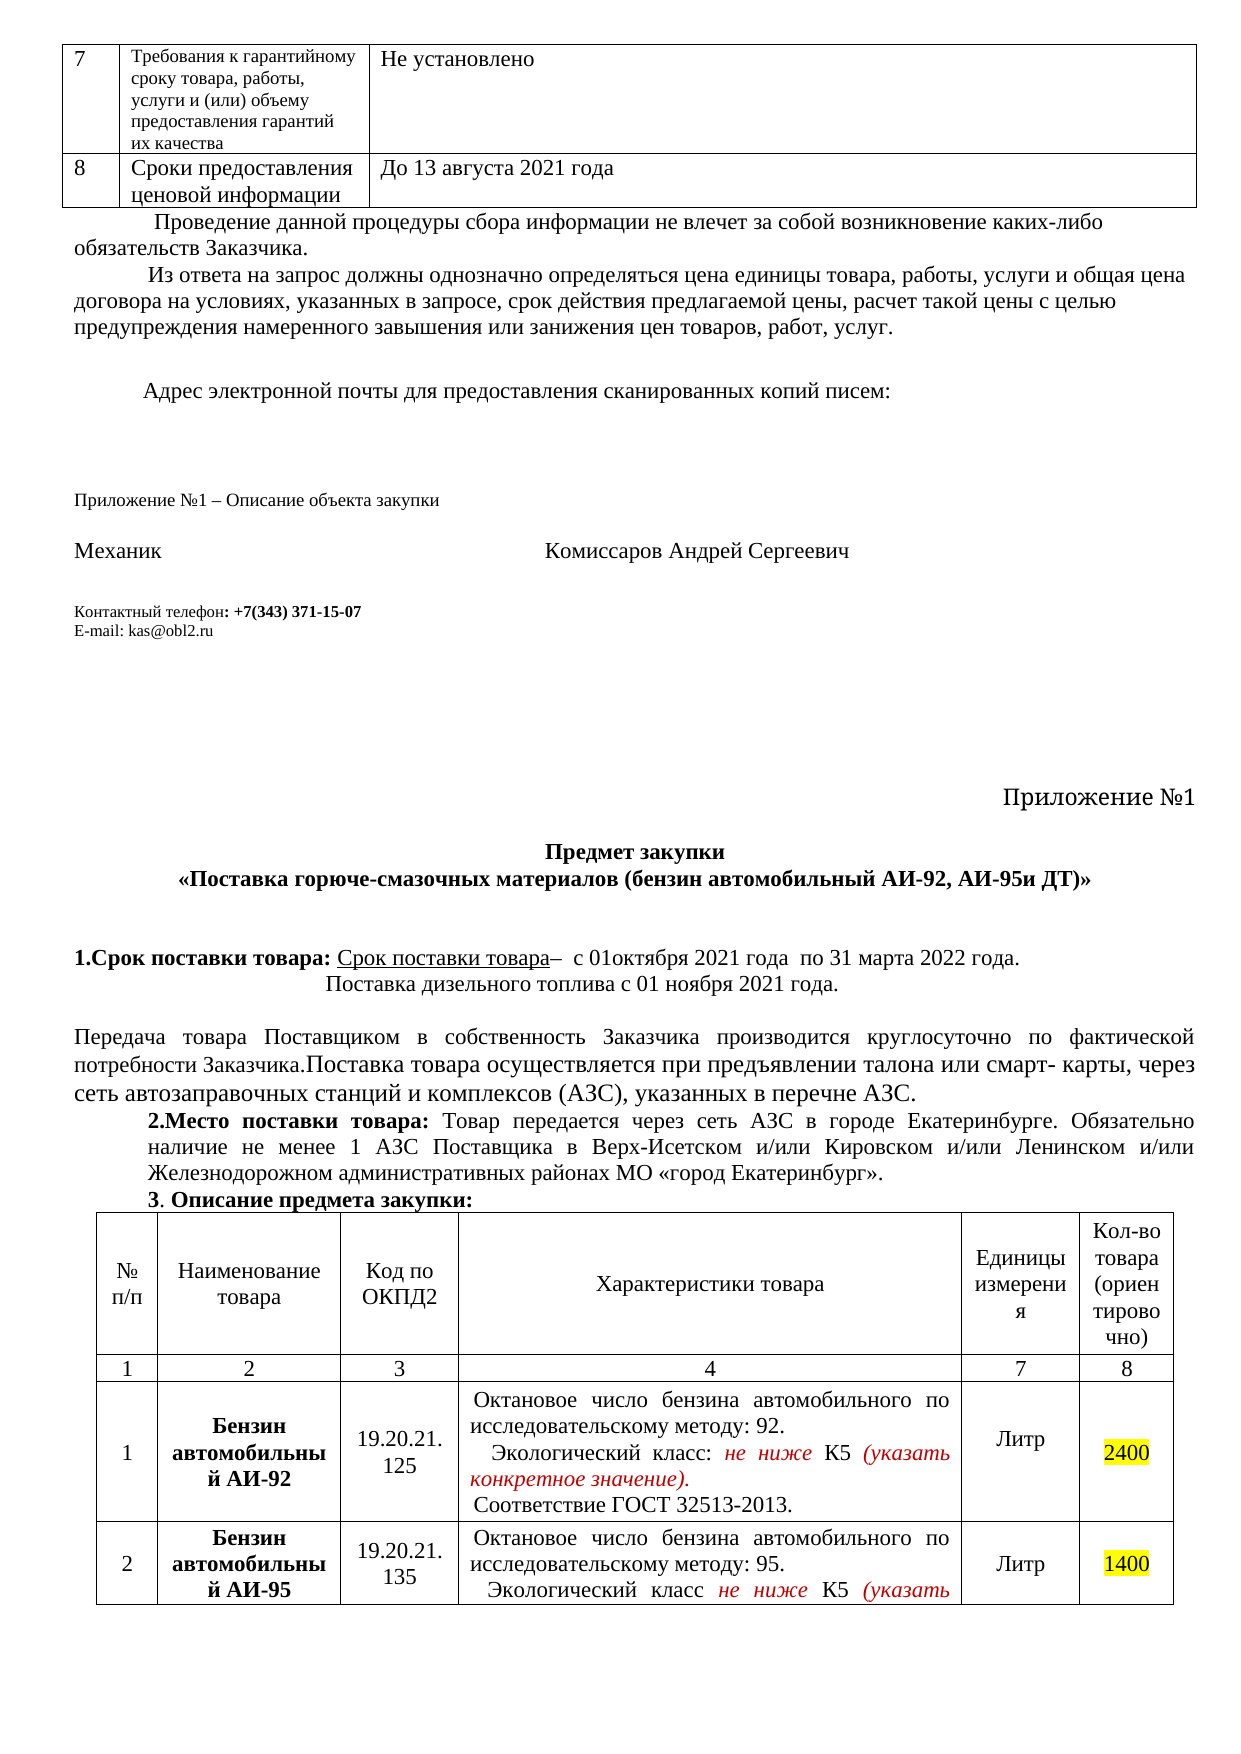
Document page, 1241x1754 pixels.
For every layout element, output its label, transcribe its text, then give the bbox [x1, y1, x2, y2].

table_cell Не установлено [370, 45, 1196, 153]
table_cell 19.20.21.125 [341, 1382, 458, 1521]
text Адрес электронной почты для предоставления сканированных копий писем: [74, 377, 1196, 403]
table_cell Литр [962, 1382, 1079, 1521]
table_cell 3 [341, 1355, 458, 1381]
text Передача товара Поставщиком в собственность Заказчика производится круглосуточно по фактической потребности Заказчика.Поставка товара осуществляется при предъявлении талона или смарт- карты, через сеть автозаправочных станций и комплексов (АЗС), указанных в перечне АЗС. [74, 1023, 1196, 1107]
table_cell Бензин автомобильный АИ-92 [158, 1382, 340, 1521]
table_cell 2 [97, 1522, 157, 1604]
text Предмет закупки [74, 838, 1196, 865]
text Контактный телефон: +7(343) 371-15-07 [74, 602, 1196, 621]
text 1.Срок поставки товара: Срок поставки товара– с 01октября 2021 года по 31 марта 2022 года. [74, 944, 1196, 970]
table_header № п/п [97, 1213, 157, 1354]
text 2.Место поставки товара: Товар передается через сеть АЗС в городе Екатеринбурге. Обязательно наличие не менее 1 АЗС Поставщика в Верх-Исетском и/или Кировском и/или Ленинском и/или Железнодорожном административных районах МО «город Екатеринбург». [148, 1107, 1196, 1186]
text «Поставка горюче-смазочных материалов (бензин автомобильный АИ-92, АИ-95и ДТ)» [74, 865, 1196, 891]
text 3. Описание предмета закупки: [148, 1186, 1196, 1212]
table_header Характеристики товара [459, 1213, 961, 1354]
table_cell 19.20.21.135 [341, 1522, 458, 1604]
text Механик Комиссаров Андрей Сергеевич [74, 537, 1196, 563]
table_cell 8 [63, 154, 119, 207]
table_header Единицы измерения [962, 1213, 1079, 1354]
table_cell Сроки предоставления ценовой информации [120, 154, 369, 207]
table_cell До 13 августа 2021 года [370, 154, 1196, 207]
table_cell 1 [97, 1382, 157, 1521]
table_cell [158, 1522, 340, 1604]
table_cell 2400 [1080, 1382, 1173, 1521]
table_cell Октановое число бензина автомобильного по исследовательскому методу: 92. Экологический класс: не ниже К5 (указать конкретное значение). Соответствие ГОСТ 32513-2013. [459, 1382, 961, 1521]
table_cell Литр [962, 1522, 1079, 1604]
table_header Кол-во товара (ориентировочно) [1080, 1213, 1173, 1354]
table_cell 1 [97, 1355, 157, 1381]
text Е-mail: kas@obl2.ru [74, 621, 1196, 640]
text Приложение №1 [74, 781, 1196, 812]
table_cell 7 [962, 1355, 1079, 1381]
table_header Код по ОКПД2 [341, 1213, 458, 1354]
table_cell 2 [158, 1355, 340, 1381]
table_header Наименование товара [158, 1213, 340, 1354]
table_cell Требования к гарантийному сроку товара, работы, услуги и (или) объему предоставления гарантий их качества [120, 45, 369, 153]
table_cell 8 [1080, 1355, 1173, 1381]
table_cell 4 [459, 1355, 961, 1381]
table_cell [459, 1522, 961, 1604]
text Из ответа на запрос должны однозначно определяться цена единицы товара, работы, услуги и общая цена договора на условиях, указанных в запросе, срок действия предлагаемой цены, расчет такой цены с целью предупреждения намеренного завышения или занижения цен товаров, работ, услуг. [74, 261, 1196, 340]
text Приложение №1 – Описание объекта закупки [74, 489, 1196, 511]
table_cell 1400 [1080, 1522, 1173, 1604]
table_cell 7 [63, 45, 119, 153]
text Проведение данной процедуры сбора информации не влечет за собой возникновение каких-либо обязательств Заказчика. [74, 208, 1196, 261]
text Поставка дизельного топлива с 01 ноября 2021 года. [74, 970, 1196, 996]
